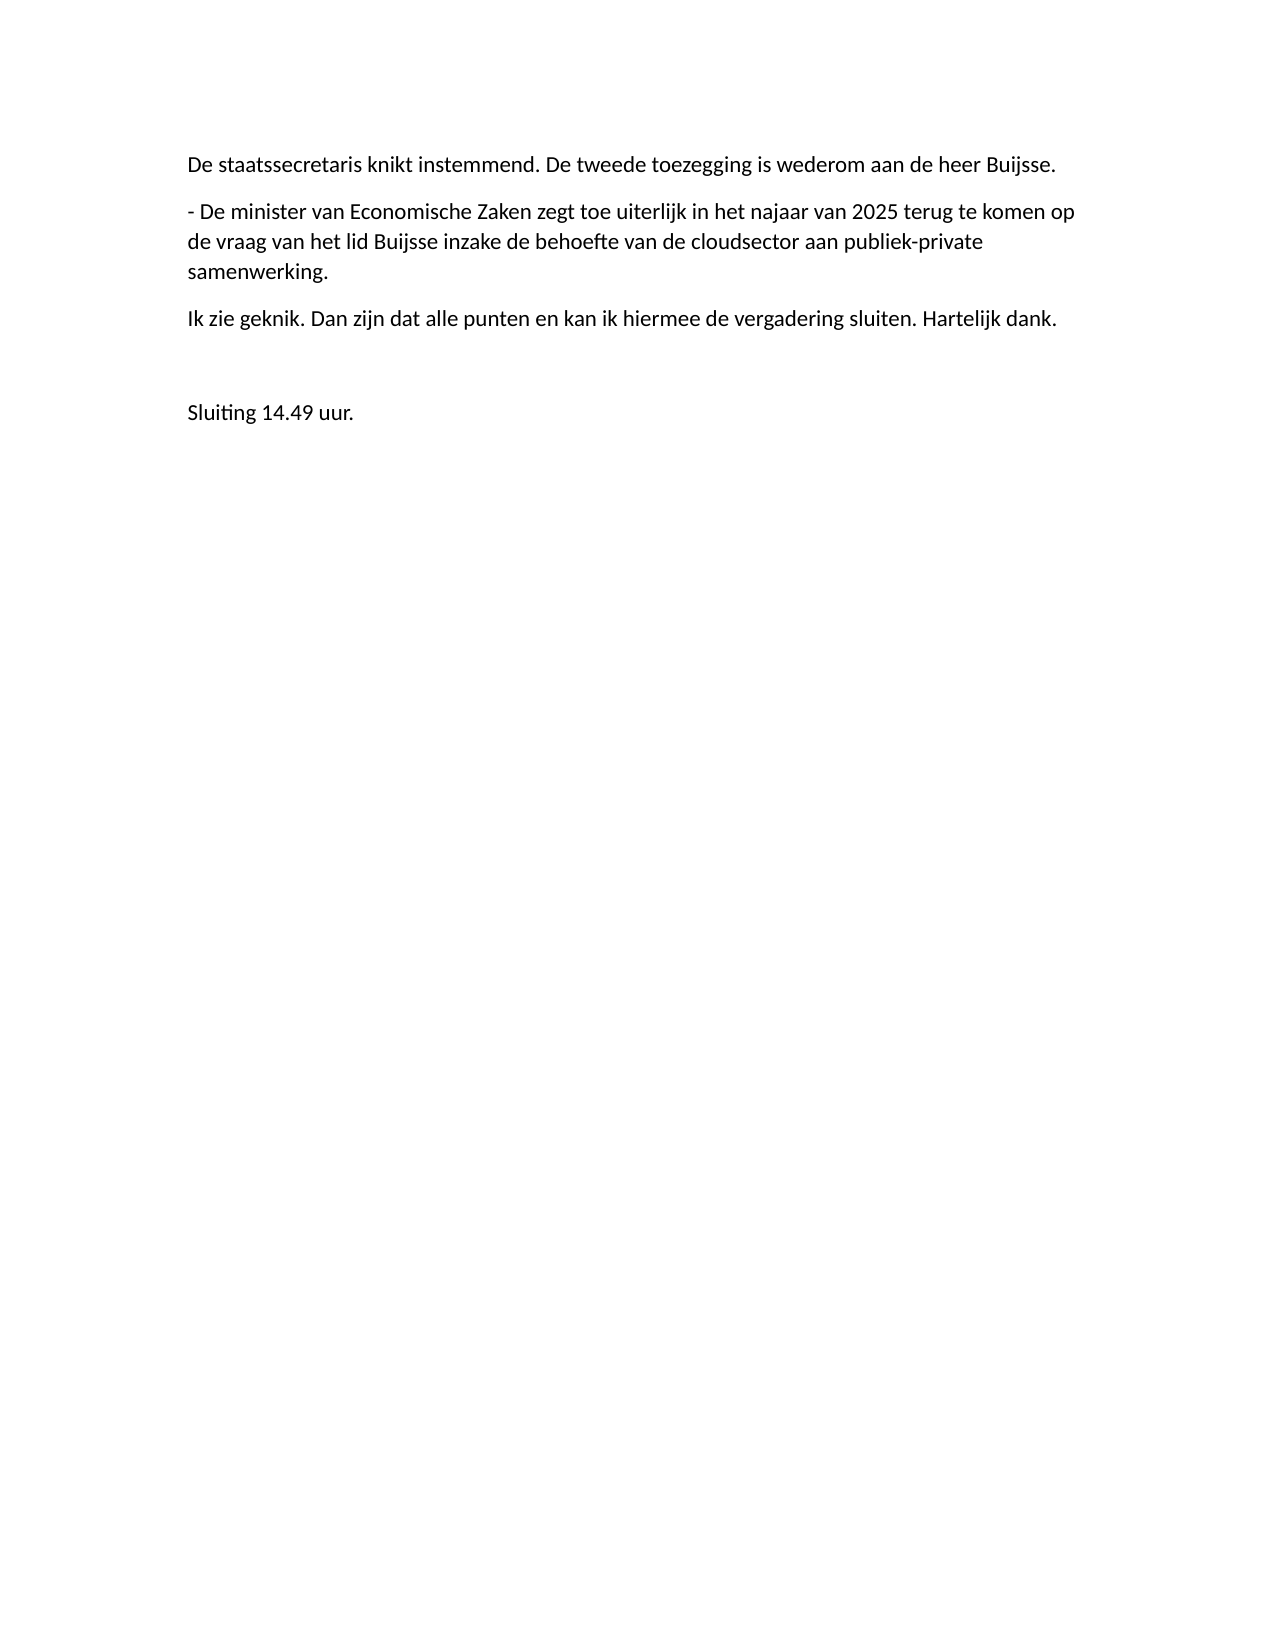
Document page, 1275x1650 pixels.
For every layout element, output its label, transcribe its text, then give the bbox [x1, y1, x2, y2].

text Ik zie geknik. Dan zijn dat alle punten en kan ik hiermee de vergadering sluiten. Hartelijk dank. [187, 304, 1087, 332]
text Sluiting 14.49 uur. [187, 398, 1087, 426]
text - De minister van Economische Zaken zegt toe uiterlijk in het najaar van 2025 terug te komen op de vraag van het lid Buijsse inzake de behoefte van de cloudsector aan publiek-private samenwerking. [187, 197, 1087, 285]
text De staatssecretaris knikt instemmend. De tweede toezegging is wederom aan de heer Buijsse. [187, 150, 1087, 178]
